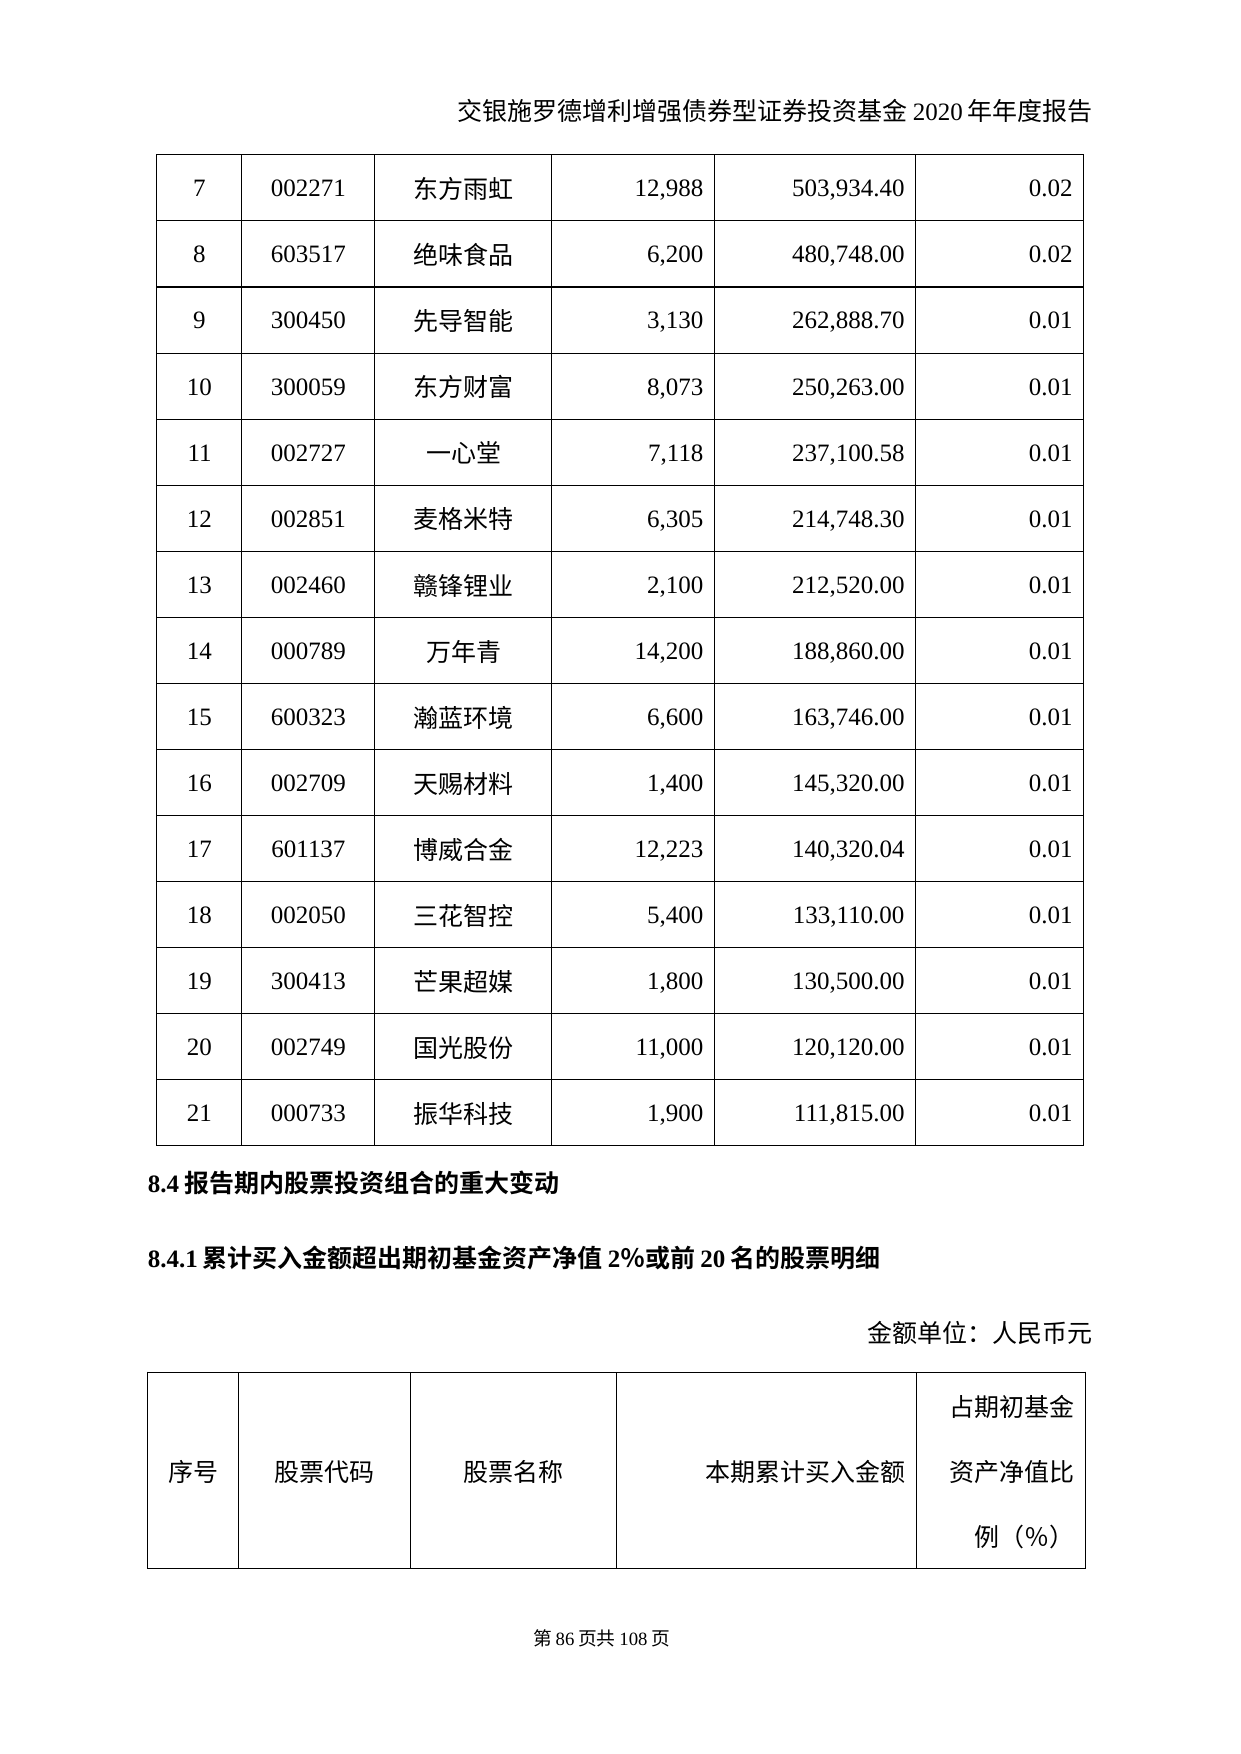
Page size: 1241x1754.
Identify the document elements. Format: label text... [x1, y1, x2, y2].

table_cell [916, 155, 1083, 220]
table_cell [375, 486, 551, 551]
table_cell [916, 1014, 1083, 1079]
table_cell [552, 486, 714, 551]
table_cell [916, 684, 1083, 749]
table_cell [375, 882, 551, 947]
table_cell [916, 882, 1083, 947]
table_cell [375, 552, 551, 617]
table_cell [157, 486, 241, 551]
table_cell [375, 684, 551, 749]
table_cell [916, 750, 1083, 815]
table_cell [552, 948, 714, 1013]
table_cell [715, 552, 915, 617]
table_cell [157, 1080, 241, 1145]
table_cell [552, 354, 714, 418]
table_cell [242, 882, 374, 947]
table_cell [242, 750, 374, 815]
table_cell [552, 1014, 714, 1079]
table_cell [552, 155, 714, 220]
subtitle 8.4报告期内股票投资组合的重大变动 [148, 1149, 1092, 1214]
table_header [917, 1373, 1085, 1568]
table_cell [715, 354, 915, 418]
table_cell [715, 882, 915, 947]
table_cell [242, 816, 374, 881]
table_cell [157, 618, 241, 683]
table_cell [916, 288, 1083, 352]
text 8.4.1累计买入金额超出期初基金资产净值2％或前20名的股票明细 [148, 1224, 1092, 1289]
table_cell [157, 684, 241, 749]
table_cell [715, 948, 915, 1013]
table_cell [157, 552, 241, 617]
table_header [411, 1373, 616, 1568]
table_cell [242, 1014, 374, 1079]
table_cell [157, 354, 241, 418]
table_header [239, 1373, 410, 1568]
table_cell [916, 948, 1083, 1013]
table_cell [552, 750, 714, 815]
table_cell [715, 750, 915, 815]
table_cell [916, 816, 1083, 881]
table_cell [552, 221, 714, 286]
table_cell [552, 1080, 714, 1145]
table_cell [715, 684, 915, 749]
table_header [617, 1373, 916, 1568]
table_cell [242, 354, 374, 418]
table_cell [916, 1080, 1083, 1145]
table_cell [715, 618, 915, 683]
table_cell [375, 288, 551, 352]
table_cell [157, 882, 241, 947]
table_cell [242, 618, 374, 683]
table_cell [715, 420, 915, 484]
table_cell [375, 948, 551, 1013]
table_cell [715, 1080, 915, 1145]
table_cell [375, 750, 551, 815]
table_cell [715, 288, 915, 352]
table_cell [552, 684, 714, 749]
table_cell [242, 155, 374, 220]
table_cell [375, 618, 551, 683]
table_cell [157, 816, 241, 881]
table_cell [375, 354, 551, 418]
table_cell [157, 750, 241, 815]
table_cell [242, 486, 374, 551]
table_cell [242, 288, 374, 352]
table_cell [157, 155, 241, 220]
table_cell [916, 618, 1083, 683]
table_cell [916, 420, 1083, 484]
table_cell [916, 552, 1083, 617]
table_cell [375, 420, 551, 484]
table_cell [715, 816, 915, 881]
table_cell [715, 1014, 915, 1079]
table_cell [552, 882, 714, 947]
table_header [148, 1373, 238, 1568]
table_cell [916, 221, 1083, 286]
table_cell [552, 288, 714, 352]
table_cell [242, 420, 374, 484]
text 金额单位：人民币元 [149, 1299, 1092, 1364]
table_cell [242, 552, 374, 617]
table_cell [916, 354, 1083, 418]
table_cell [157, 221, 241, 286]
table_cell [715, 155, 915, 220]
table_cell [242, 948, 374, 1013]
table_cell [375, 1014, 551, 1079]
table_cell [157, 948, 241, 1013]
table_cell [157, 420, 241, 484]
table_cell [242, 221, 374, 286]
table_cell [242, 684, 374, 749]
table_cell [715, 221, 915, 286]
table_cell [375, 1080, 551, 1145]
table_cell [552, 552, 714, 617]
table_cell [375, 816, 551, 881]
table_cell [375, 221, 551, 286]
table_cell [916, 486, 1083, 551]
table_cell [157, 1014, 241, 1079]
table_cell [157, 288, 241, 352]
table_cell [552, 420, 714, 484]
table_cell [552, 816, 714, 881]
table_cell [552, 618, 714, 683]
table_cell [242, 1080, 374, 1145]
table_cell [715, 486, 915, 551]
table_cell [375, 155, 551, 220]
